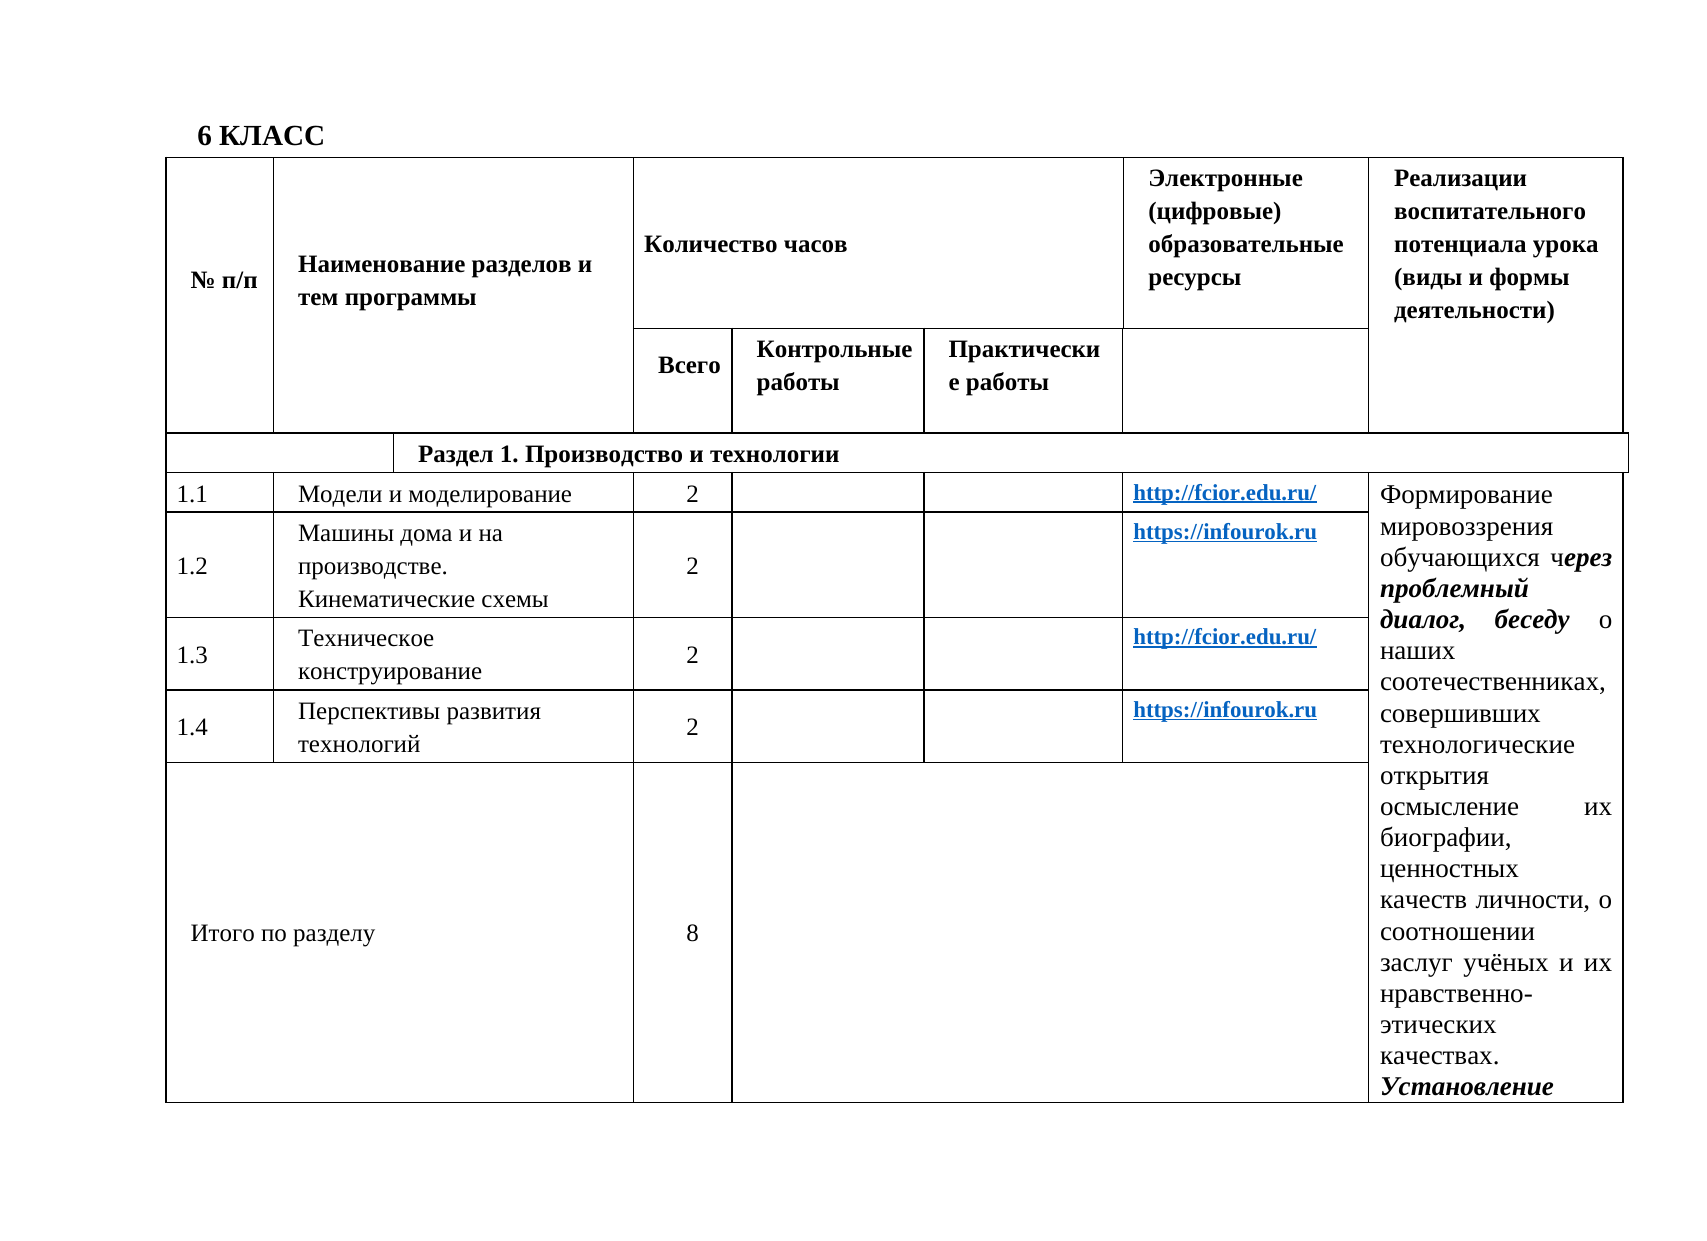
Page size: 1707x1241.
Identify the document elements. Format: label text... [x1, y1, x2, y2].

table_cell [733, 691, 923, 761]
table_cell 1.3 [167, 618, 273, 689]
table_cell Формирование мировоззрения обучающихся через проблемный диалог, беседу о наших соотечественниках, совершивших технологические открытия осмысление их биографии, ценностных качеств личности, о соотношении заслуг учёных и их нравственно-этических качествах. Установление межпредметных связей с целью формирования и развития системы ценностей, представления обучающихся о картине окружающего мира, связи изучаемого материала с реальными объектами. Формирование гражданственности, уважения к своей Родине, как составной части патриотизма и нравственности, через систему знаний и представлений о достижениях нашей страны в области науки и техники и через создание учебных проектов. [1369, 473, 1622, 1102]
table_cell [733, 763, 1368, 1102]
table_header Количество часов [634, 158, 1123, 327]
table_cell [733, 618, 923, 689]
table_cell Всего [634, 329, 731, 432]
table_cell [733, 513, 923, 617]
table_cell Раздел 1. Производство и технологии [394, 434, 1628, 472]
table_cell 2 [634, 618, 731, 689]
table_cell Контрольные работы [733, 329, 923, 432]
table_cell Перспективы развития технологий [274, 691, 633, 761]
table_cell Техническое конструирование [274, 618, 633, 689]
table_cell [925, 513, 1122, 617]
table_cell 1.1 [167, 473, 273, 511]
table_cell https://infourok.ru [1123, 513, 1368, 617]
text 6 КЛАСС [190, 118, 1618, 152]
table_cell [925, 618, 1122, 689]
table_header Электронные (цифровые) образовательные ресурсы [1124, 158, 1368, 327]
table_cell [925, 691, 1122, 761]
table_header Наименование разделов и тем программы [274, 158, 633, 432]
table_cell Практические работы [925, 329, 1122, 432]
table_cell 2 [634, 513, 731, 617]
table_cell https://infourok.ru [1123, 691, 1368, 761]
table_cell Машины дома и на производстве. Кинематические схемы [274, 513, 633, 617]
table_cell Модели и моделирование [274, 473, 633, 511]
table_cell [925, 473, 1122, 511]
table_cell 1.2 [167, 513, 273, 617]
table_cell [1123, 329, 1368, 432]
table_cell 2 [634, 691, 731, 761]
table_cell http://fcior.edu.ru/ [1123, 473, 1368, 511]
table_cell 1.4 [167, 691, 273, 761]
table_cell 2 [634, 473, 731, 511]
table_header № п/п [167, 158, 273, 432]
table_cell 8 [634, 763, 731, 1102]
table_header Реализации воспитательного потенциала урока (виды и формы деятельности) [1369, 158, 1622, 432]
table_cell [167, 434, 393, 472]
table_cell http://fcior.edu.ru/ [1123, 618, 1368, 689]
table_cell Итого по разделу [167, 763, 633, 1102]
table_cell [733, 473, 923, 511]
